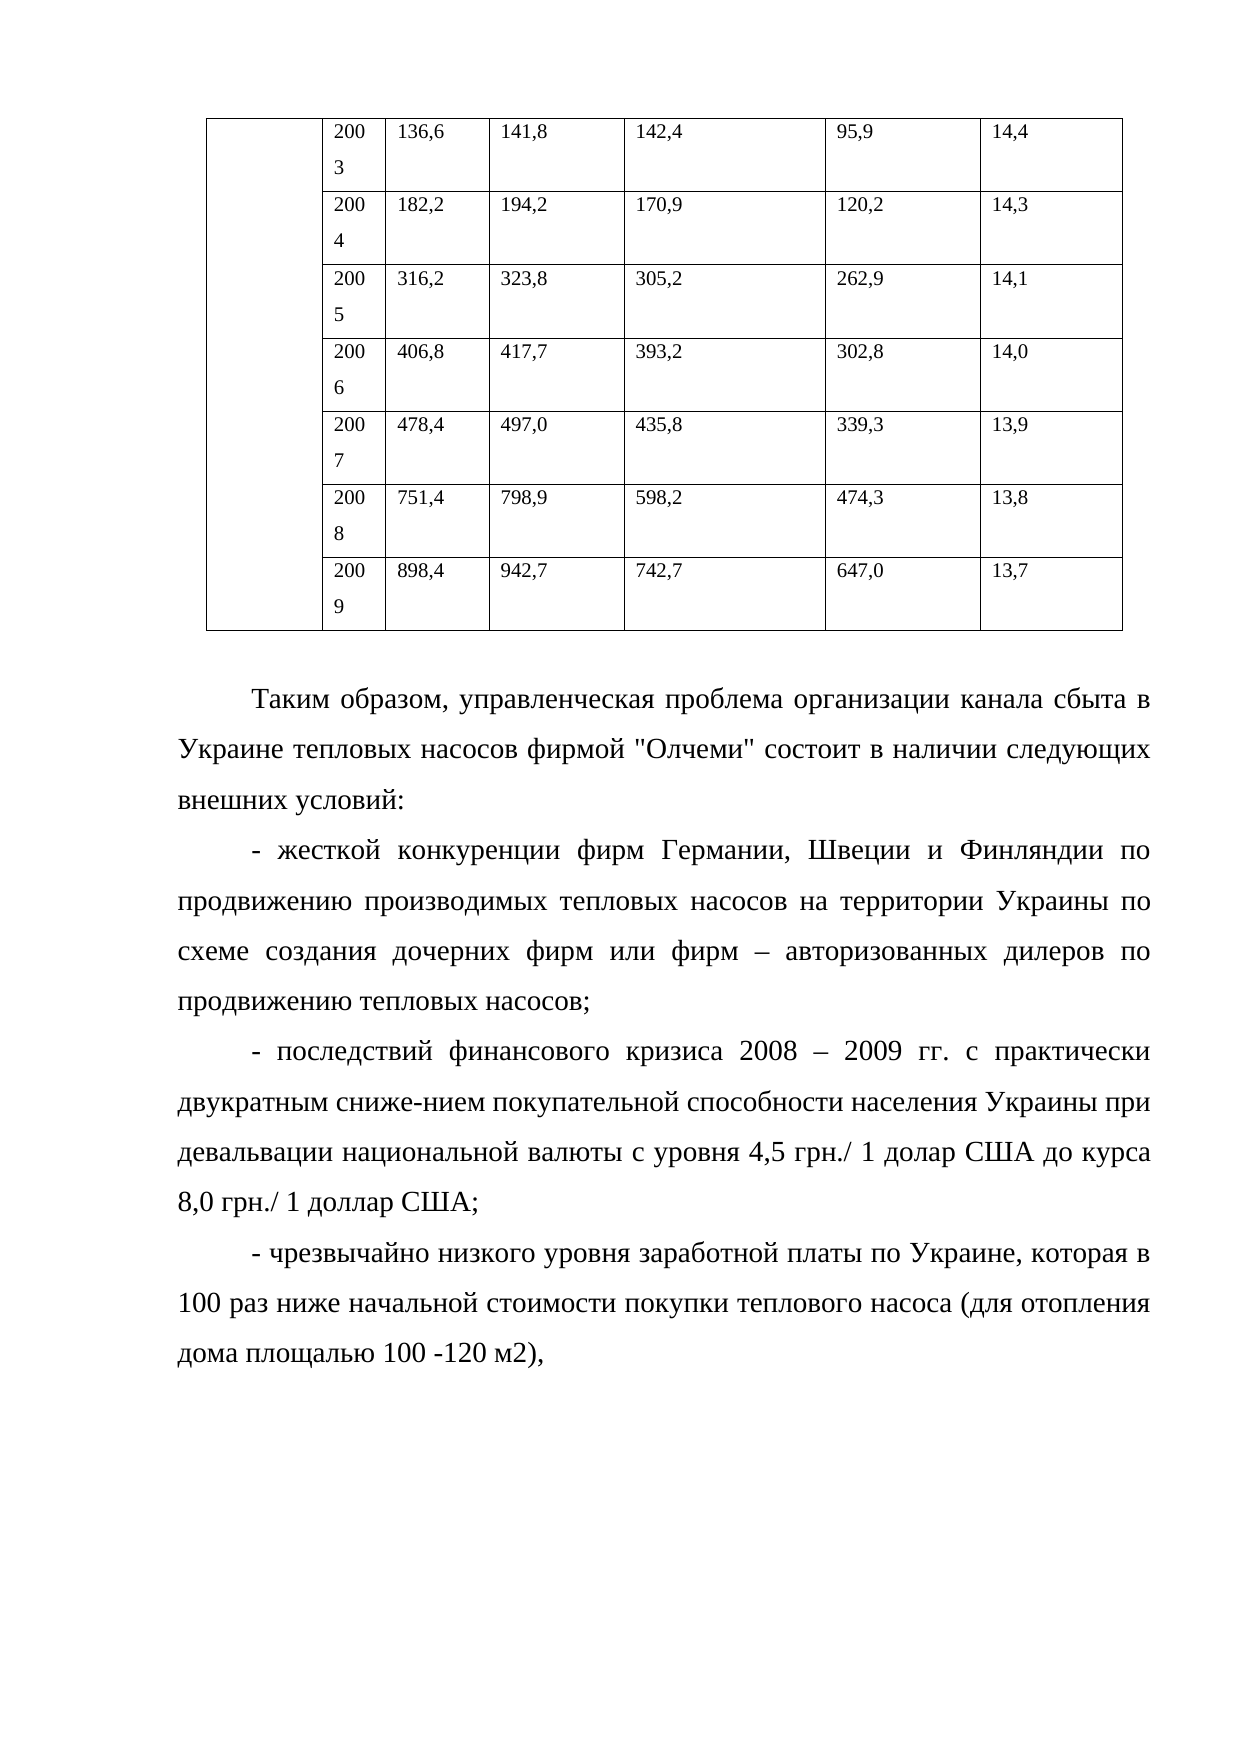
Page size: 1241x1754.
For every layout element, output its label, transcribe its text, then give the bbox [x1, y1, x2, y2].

table_cell 262,9 [826, 265, 980, 337]
table_cell 170,9 [625, 192, 825, 264]
table_cell 182,2 [386, 192, 489, 264]
table_cell 194,2 [490, 192, 624, 264]
table_cell 13,7 [981, 558, 1122, 630]
table_cell 120,2 [826, 192, 980, 264]
table_cell 2008 [323, 485, 385, 557]
table_cell 136,6 [386, 119, 489, 191]
table_cell 798,9 [490, 485, 624, 557]
table_cell 942,7 [490, 558, 624, 630]
table_cell 647,0 [826, 558, 980, 630]
text - жесткой конкуренции фирм Германии, Швеции и Финляндии по продвижению производимых тепловых насосов на территории Украины по схеме создания дочерних фирм или фирм – авторизованных дилеров по продвижению тепловых насосов; [177, 832, 1152, 1017]
table_cell 316,2 [386, 265, 489, 337]
table_cell 14,0 [981, 339, 1122, 411]
table_cell 2007 [323, 412, 385, 484]
table_cell 417,7 [490, 339, 624, 411]
table_cell 14,1 [981, 265, 1122, 337]
table_cell 393,2 [625, 339, 825, 411]
table_cell 14,3 [981, 192, 1122, 264]
text Таким образом, управленческая проблема организации канала сбыта в Украине тепловых насосов фирмой "Олчеми" состоит в наличии следующих внешних условий: [177, 681, 1152, 816]
table_cell 435,8 [625, 412, 825, 484]
table_cell 497,0 [490, 412, 624, 484]
text - последствий финансового кризиса 2008 – 2009 гг. с практически двукратным сниже-нием покупательной способности населения Украины при девальвации национальной валюты с уровня 4,5 грн./ 1 долар США до курса 8,0 грн./ 1 доллар США; [177, 1033, 1152, 1218]
table_cell 339,3 [826, 412, 980, 484]
table_cell 2006 [323, 339, 385, 411]
table_cell 898,4 [386, 558, 489, 630]
table_cell 2004 [323, 192, 385, 264]
table_cell 302,8 [826, 339, 980, 411]
table_cell 406,8 [386, 339, 489, 411]
table_cell 305,2 [625, 265, 825, 337]
table_cell 14,4 [981, 119, 1122, 191]
table_cell 323,8 [490, 265, 624, 337]
table_cell 142,4 [625, 119, 825, 191]
table_cell 2009 [323, 558, 385, 630]
table_cell 141,8 [490, 119, 624, 191]
table_cell 742,7 [625, 558, 825, 630]
text - чрезвычайно низкого уровня заработной платы по Украине, которая в 100 раз ниже начальной стоимости покупки теплового насоса (для отопления дома площалью 100 -120 м2), [177, 1235, 1152, 1369]
table_cell 13,8 [981, 485, 1122, 557]
table_cell 2003 [323, 119, 385, 191]
table_cell 95,9 [826, 119, 980, 191]
table_cell 2005 [323, 265, 385, 337]
table_cell 478,4 [386, 412, 489, 484]
table_cell 13,9 [981, 412, 1122, 484]
table_cell 598,2 [625, 485, 825, 557]
table_cell 751,4 [386, 485, 489, 557]
table_cell 474,3 [826, 485, 980, 557]
